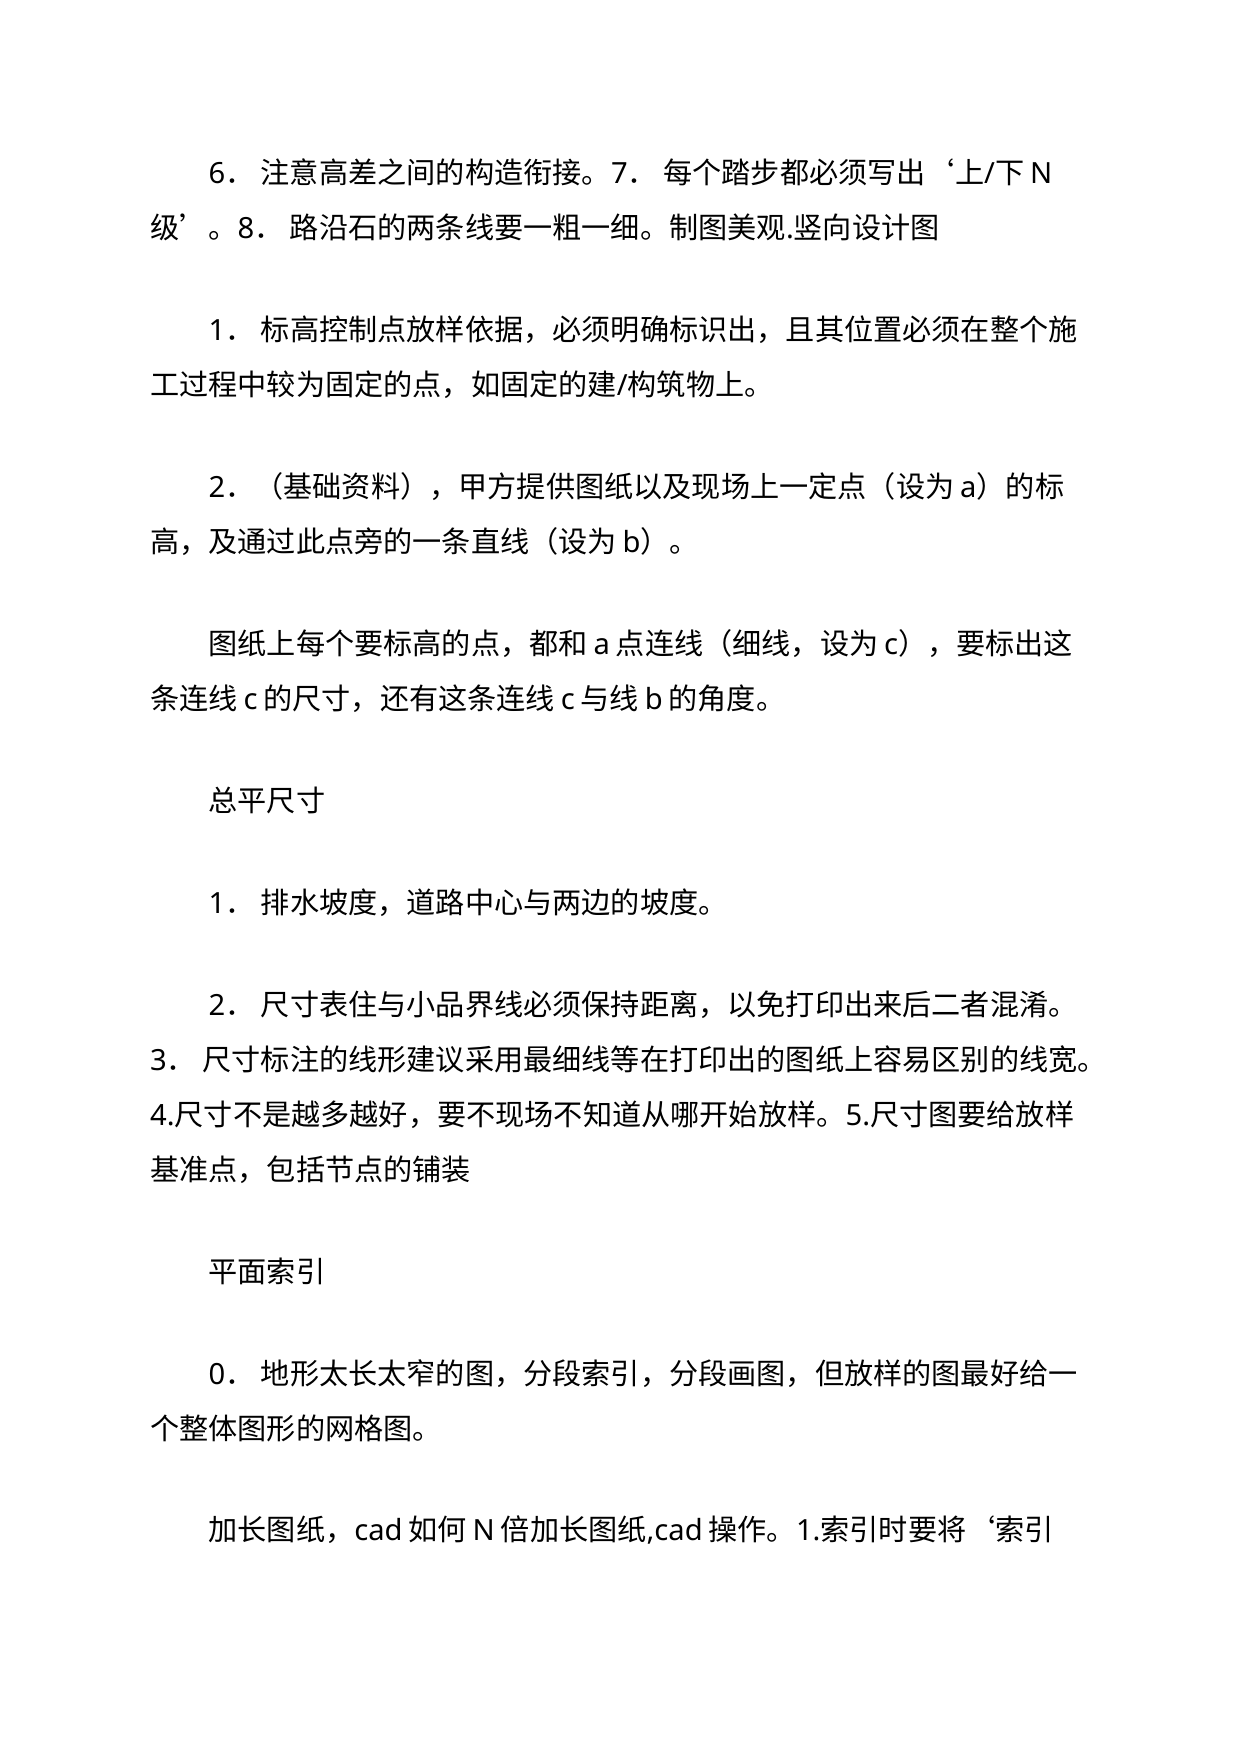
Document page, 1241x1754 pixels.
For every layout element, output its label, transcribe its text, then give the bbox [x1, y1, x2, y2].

text 图纸上每个要标高的点，都和a点连线（细线，设为c），要标出这条连线c的尺寸，还有这条连线c与线b的角度。 [150, 621, 1090, 718]
text 平面索引 [150, 1248, 1090, 1291]
text 1． 标高控制点放样依据，必须明确标识出，且其位置必须在整个施工过程中较为固定的点，如固定的建/构筑物上。 [150, 307, 1090, 404]
text 1． 排水坡度，道路中心与两边的坡度。 [150, 880, 1090, 922]
text 0． 地形太长太窄的图，分段索引，分段画图，但放样的图最好给一个整体图形的网格图。 [150, 1350, 1090, 1447]
text 6． 注意高差之间的构造衔接。7． 每个踏步都必须写出‘上/下N级’。8． 路沿石的两条线要一粗一细。制图美观.竖向设计图 [150, 150, 1090, 247]
text 总平尺寸 [150, 778, 1090, 820]
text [150, 1507, 1090, 1549]
text 2． 尺寸表住与小品界线必须保持距离，以免打印出来后二者混淆。3． 尺寸标注的线形建议采用最细线等在打印出的图纸上容易区别的线宽。4.尺寸不是越多越好，要不现场不知道从哪开始放样。5.尺寸图要给放样基准点，包括节点的铺装 [150, 982, 1090, 1189]
text 2．（基础资料），甲方提供图纸以及现场上一定点（设为a）的标高，及通过此点旁的一条直线（设为b）。 [150, 464, 1090, 561]
